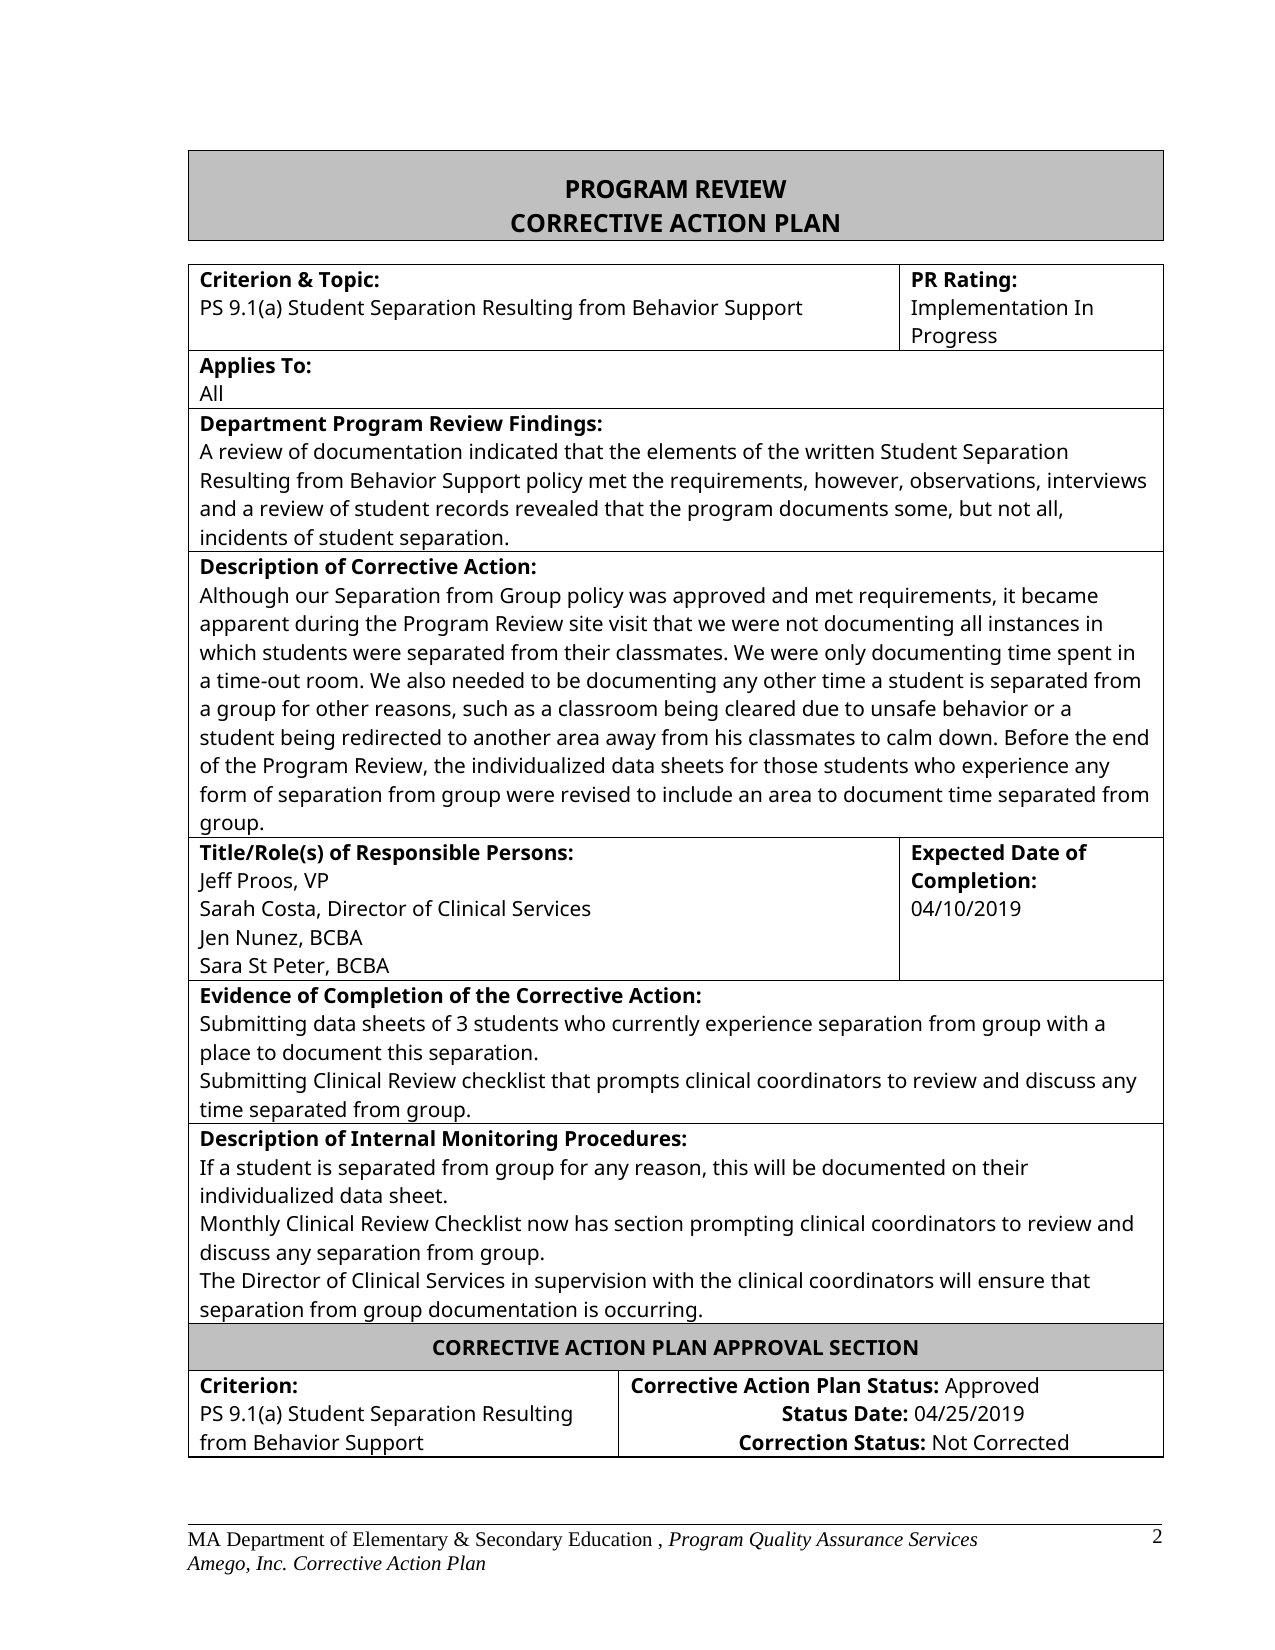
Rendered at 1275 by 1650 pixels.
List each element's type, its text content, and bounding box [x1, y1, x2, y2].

table_header Criterion & Topic: PS 9.1(a) Student Separation Resulting from Behavior Support [189, 265, 899, 350]
table_cell CORRECTIVE ACTION PLAN APPROVAL SECTION [189, 1324, 1163, 1370]
table_cell Description of Internal Monitoring Procedures: If a student is separated from group for any reason, this will be documented on their individualized data sheet. Monthly Clinical Review Checklist now has section prompting clinical coordinators to review and discuss any separation from group. The Director of Clinical Services in supervision with the clinical coordinators will ensure that separation from group documentation is occurring. [189, 1124, 1163, 1323]
table_cell Description of Corrective Action: Although our Separation from Group policy was approved and met requirements, it became apparent during the Program Review site visit that we were not documenting all instances in which students were separated from their classmates. We were only documenting time spent in a time-out room. We also needed to be documenting any other time a student is separated from a group for other reasons, such as a classroom being cleared due to unsafe behavior or a student being redirected to another area away from his classmates to calm down. Before the end of the Program Review, the individualized data sheets for those students who experience any form of separation from group were revised to include an area to document time separated from group. [189, 552, 1163, 837]
table_cell Evidence of Completion of the Corrective Action: Submitting data sheets of 3 students who currently experience separation from group with a place to document this separation. Submitting Clinical Review checklist that prompts clinical coordinators to review and discuss any time separated from group. [189, 981, 1163, 1123]
table_cell Criterion: PS 9.1(a) Student Separation Resulting from Behavior Support [189, 1371, 618, 1456]
table_cell Department Program Review Findings: A review of documentation indicated that the elements of the written Student Separation Resulting from Behavior Support policy met the requirements, however, observations, interviews and a review of student records revealed that the program documents some, but not all, incidents of student separation. [189, 409, 1163, 551]
table_cell Applies To: All [189, 351, 1163, 408]
table_header PR Rating: Implementation In Progress [900, 265, 1163, 350]
table_cell Title/Role(s) of Responsible Persons: Jeff Proos, VP Sarah Costa, Director of Clinical Services Jen Nunez, BCBA Sara St Peter, BCBA [189, 838, 899, 980]
table_cell Corrective Action Plan Status: Approved Status Date: 04/25/2019 Correction Status: Not Corrected [619, 1371, 1163, 1456]
table_header PROGRAM REVIEW CORRECTIVE ACTION PLAN [189, 151, 1163, 240]
table_cell Expected Date of Completion: 04/10/2019 [900, 838, 1163, 980]
